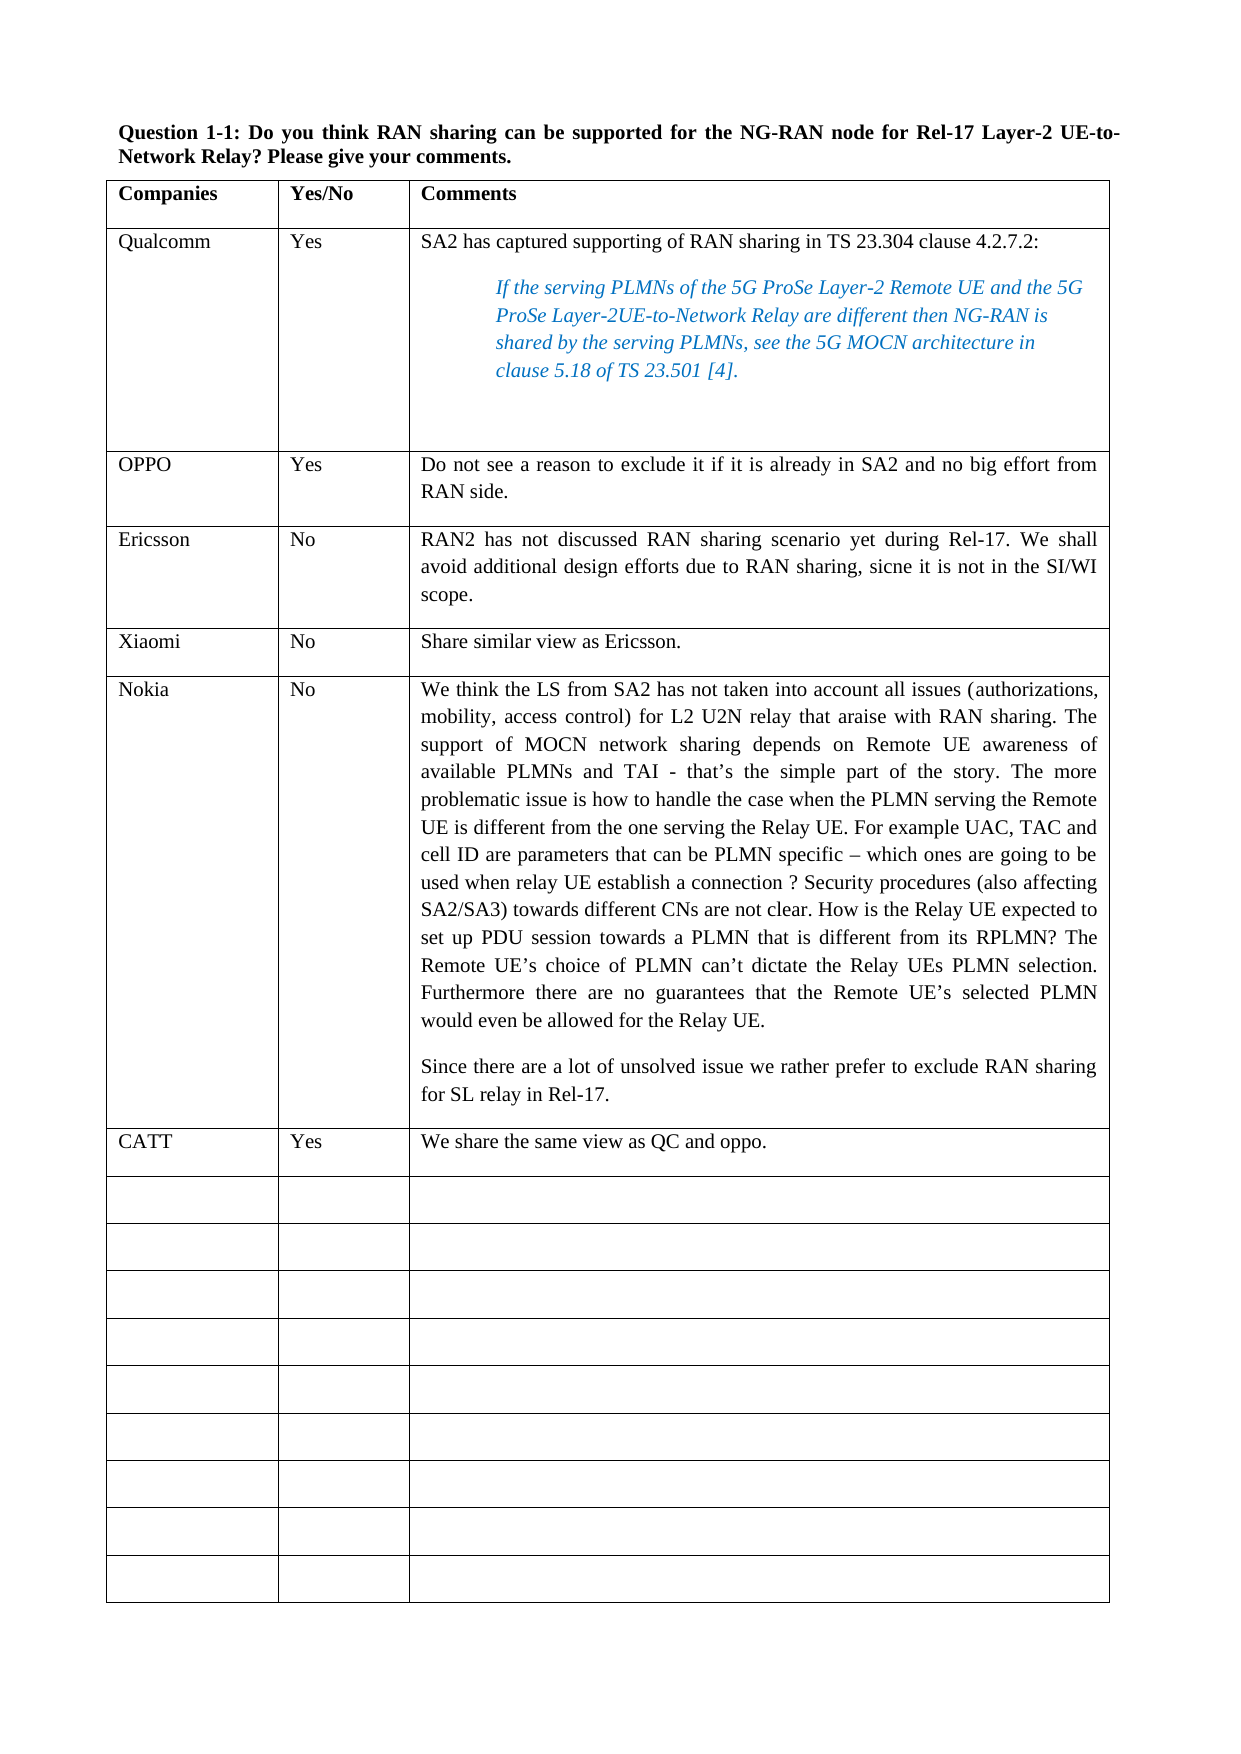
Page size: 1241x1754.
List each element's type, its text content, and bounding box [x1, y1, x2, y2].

table_cell [107, 1319, 278, 1365]
table_cell [107, 1366, 278, 1412]
table_cell [410, 1366, 1109, 1412]
table_cell [107, 1414, 278, 1460]
table_cell [410, 1414, 1109, 1460]
table_header Yes/No [279, 181, 409, 228]
table_cell [107, 1271, 278, 1318]
table_cell [107, 1177, 278, 1223]
table_cell [279, 1414, 409, 1460]
table_cell [107, 1556, 278, 1602]
table_cell Qualcomm [107, 229, 278, 451]
table_header Companies [107, 181, 278, 228]
table_cell Yes [279, 229, 409, 451]
table_cell No [279, 629, 409, 676]
table_cell [107, 1224, 278, 1270]
table_header Comments [410, 181, 1109, 228]
table_cell SA2 has captured supporting of RAN sharing in TS 23.304 clause 4.2.7.2: If the serving PLMNs of the 5G ProSe Layer-2 Remote UE and the 5G ProSe Layer-2UE-to-Network Relay are different then NG-RAN is shared by the serving PLMNs, see the 5G MOCN architecture in clause 5.18 of TS 23.501 [4]. [410, 229, 1109, 451]
table_cell Do not see a reason to exclude it if it is already in SA2 and no big effort from RAN side. [410, 452, 1109, 526]
table_cell [279, 1177, 409, 1223]
table_cell [410, 1508, 1109, 1555]
table_cell [279, 1271, 409, 1318]
table_cell We think the LS from SA2 has not taken into account all issues (authorizations, mobility, access control) for L2 U2N relay that araise with RAN sharing. The support of MOCN network sharing depends on Remote UE awareness of available PLMNs and TAI - that’s the simple part of the story. The more problematic issue is how to handle the case when the PLMN serving the Remote UE is different from the one serving the Relay UE. For example UAC, TAC and cell ID are parameters that can be PLMN specific – which ones are going to be used when relay UE establish a connection ? Security procedures (also affecting SA2/SA3) towards different CNs are not clear. How is the Relay UE expected to set up PDU session towards a PLMN that is different from its RPLMN? The Remote UE’s choice of PLMN can’t dictate the Relay UEs PLMN selection. Furthermore there are no guarantees that the Remote UE’s selected PLMN would even be allowed for the Relay UE. Since there are a lot of unsolved issue we rather prefer to exclude RAN sharing for SL relay in Rel-17. [410, 677, 1109, 1128]
table_cell CATT [107, 1129, 278, 1176]
table_cell RAN2 has not discussed RAN sharing scenario yet during Rel-17. We shall avoid additional design efforts due to RAN sharing, sicne it is not in the SI/WI scope. [410, 527, 1109, 628]
table_cell [279, 1556, 409, 1602]
table_cell [410, 1556, 1109, 1602]
table_cell [279, 1224, 409, 1270]
table_cell Yes [279, 452, 409, 526]
table_cell OPPO [107, 452, 278, 526]
table_cell [410, 1224, 1109, 1270]
table_cell No [279, 527, 409, 628]
table_cell Xiaomi [107, 629, 278, 676]
table_cell Nokia [107, 677, 278, 1128]
table_cell No [279, 677, 409, 1128]
table_cell [279, 1461, 409, 1507]
table_cell Share similar view as Ericsson. [410, 629, 1109, 676]
table_cell [279, 1366, 409, 1412]
table_cell [410, 1461, 1109, 1507]
table_cell [107, 1508, 278, 1555]
table_cell [410, 1319, 1109, 1365]
table_cell Ericsson [107, 527, 278, 628]
table_cell [107, 1461, 278, 1507]
text Question 1-1: Do you think RAN sharing can be supported for the NG-RAN node for Rel-17 Layer-2 UE-to-Network Relay? Please give your comments. [118, 119, 1122, 168]
table_cell We share the same view as QC and oppo. [410, 1129, 1109, 1176]
table_cell [279, 1319, 409, 1365]
table_cell [410, 1177, 1109, 1223]
table_cell Yes [279, 1129, 409, 1176]
table_cell [279, 1508, 409, 1555]
table_cell [410, 1271, 1109, 1318]
